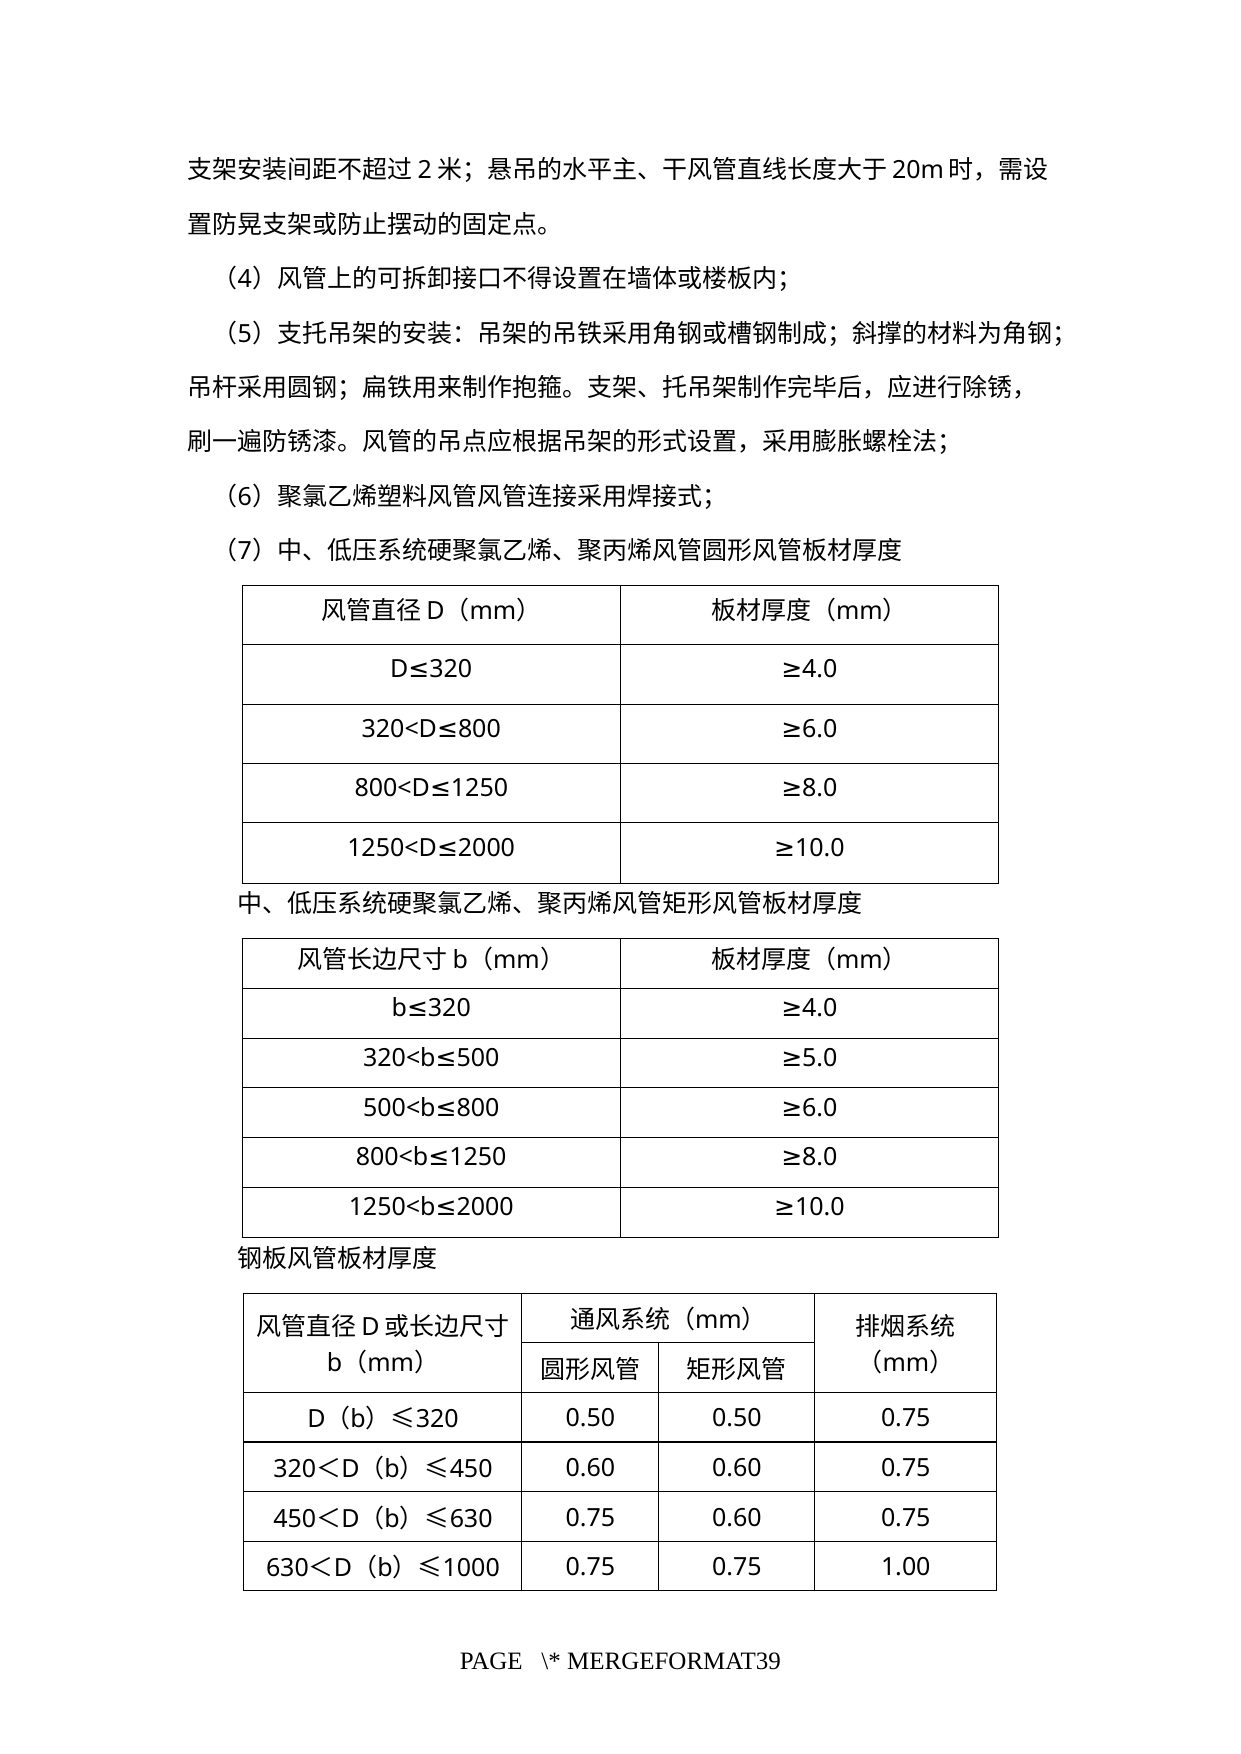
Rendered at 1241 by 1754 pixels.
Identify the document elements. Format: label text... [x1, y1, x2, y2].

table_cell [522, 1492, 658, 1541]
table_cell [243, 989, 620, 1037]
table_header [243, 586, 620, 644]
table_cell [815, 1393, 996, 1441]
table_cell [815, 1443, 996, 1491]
text （7）中、低压系统硬聚氯乙烯、聚丙烯风管圆形风管板材厚度 [187, 531, 1053, 567]
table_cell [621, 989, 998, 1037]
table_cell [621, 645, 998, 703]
text （4）风管上的可拆卸接口不得设置在墙体或楼板内； [187, 259, 1053, 295]
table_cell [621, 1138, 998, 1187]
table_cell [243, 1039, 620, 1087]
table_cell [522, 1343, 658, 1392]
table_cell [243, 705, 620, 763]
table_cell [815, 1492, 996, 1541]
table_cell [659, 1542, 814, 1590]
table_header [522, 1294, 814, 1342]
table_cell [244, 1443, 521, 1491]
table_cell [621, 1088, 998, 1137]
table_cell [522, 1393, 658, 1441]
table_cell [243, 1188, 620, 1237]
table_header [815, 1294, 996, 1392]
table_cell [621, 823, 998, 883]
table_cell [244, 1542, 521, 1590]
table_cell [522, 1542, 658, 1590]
text （5）支托吊架的安装：吊架的吊铁采用角钢或槽钢制成；斜撑的材料为角钢；吊杆采用圆钢；扁铁用来制作抱箍。支架、托吊架制作完毕后，应进行除锈，刷一遍防锈漆。风管的吊点应根据吊架的形式设置，采用膨胀螺栓法； [187, 313, 1053, 458]
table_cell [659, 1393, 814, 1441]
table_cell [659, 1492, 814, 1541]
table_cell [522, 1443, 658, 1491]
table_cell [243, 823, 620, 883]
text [187, 150, 1053, 241]
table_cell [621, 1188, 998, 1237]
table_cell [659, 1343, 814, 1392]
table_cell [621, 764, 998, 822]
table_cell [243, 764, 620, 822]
text （6）聚氯乙烯塑料风管风管连接采用焊接式； [187, 476, 1053, 512]
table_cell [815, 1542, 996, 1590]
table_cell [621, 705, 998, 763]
text 中、低压系统硬聚氯乙烯、聚丙烯风管矩形风管板材厚度 [187, 884, 1053, 920]
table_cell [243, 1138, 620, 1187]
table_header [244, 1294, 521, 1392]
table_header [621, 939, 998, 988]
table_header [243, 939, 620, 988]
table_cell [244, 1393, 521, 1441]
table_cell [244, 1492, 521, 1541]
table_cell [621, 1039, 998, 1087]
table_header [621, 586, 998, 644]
text 钢板风管板材厚度 [187, 1238, 1053, 1274]
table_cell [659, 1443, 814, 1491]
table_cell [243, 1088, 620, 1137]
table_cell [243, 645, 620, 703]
